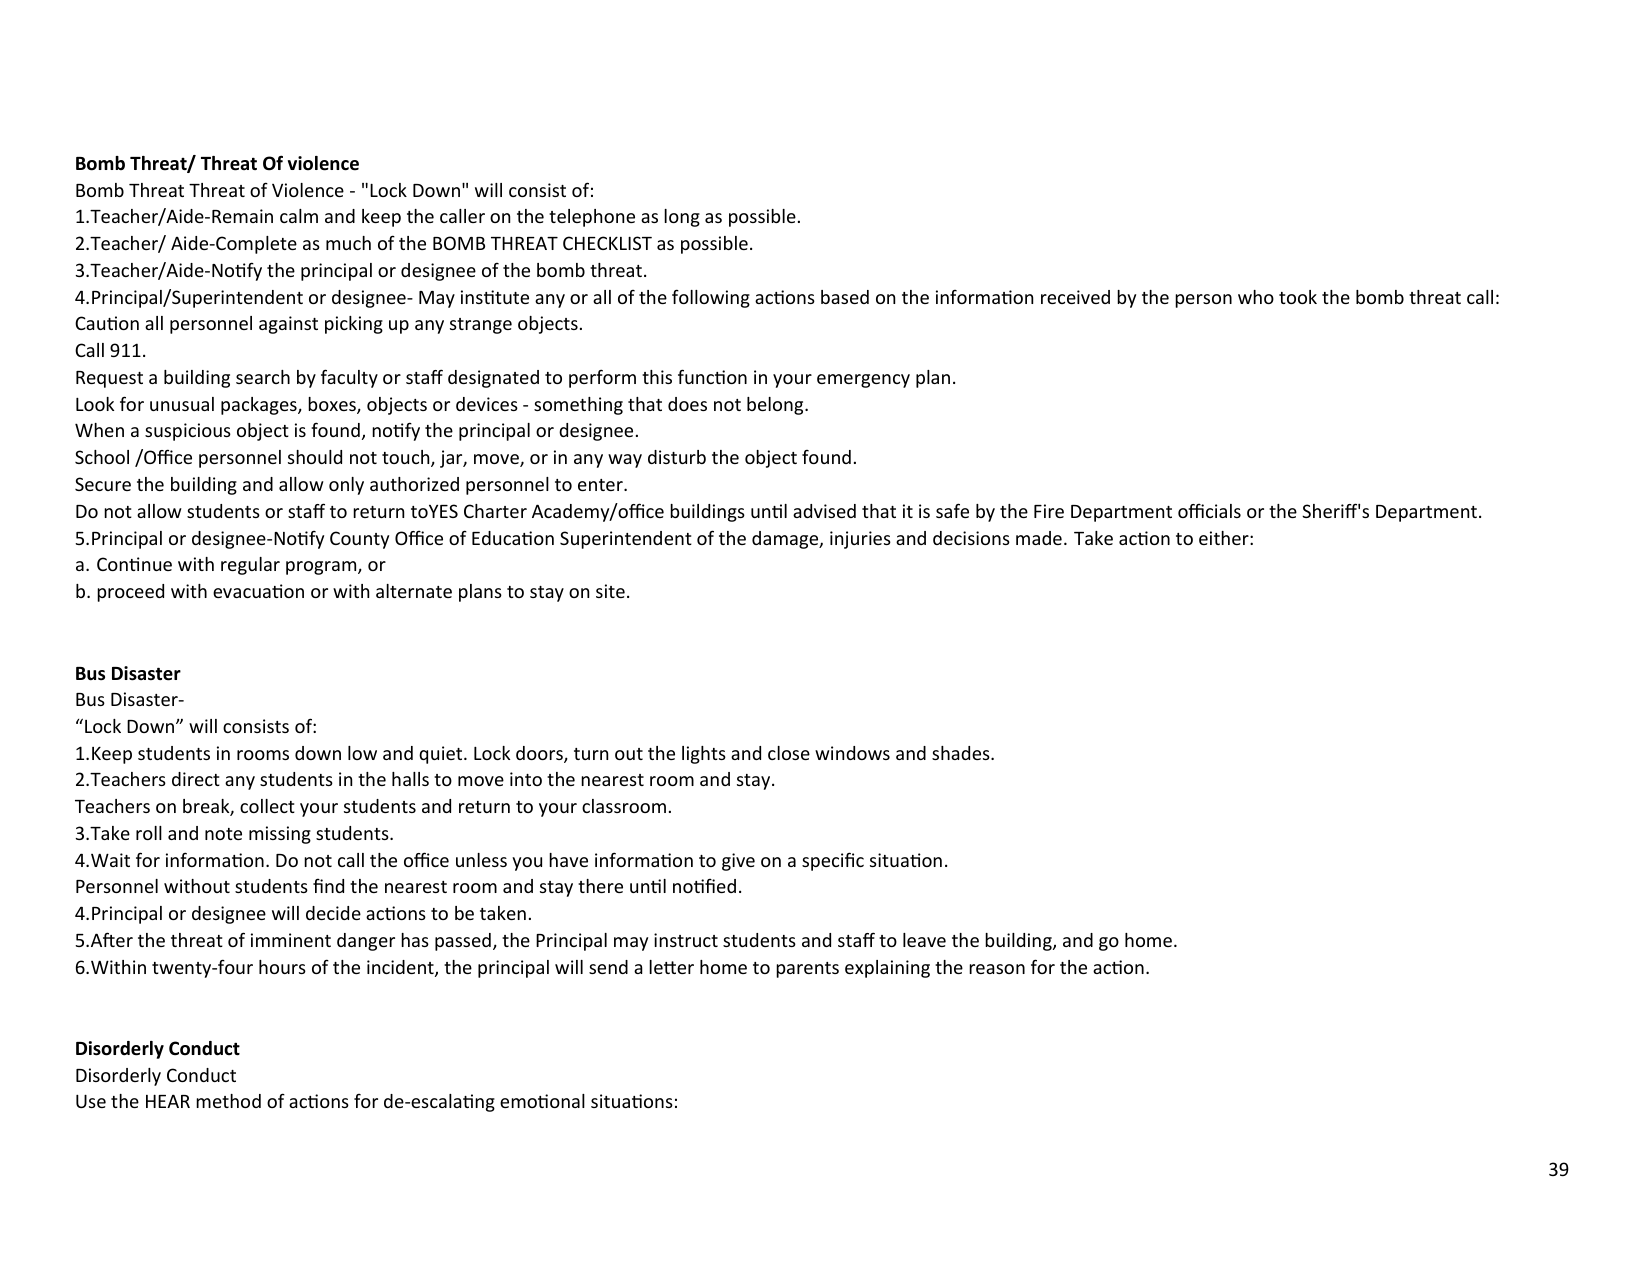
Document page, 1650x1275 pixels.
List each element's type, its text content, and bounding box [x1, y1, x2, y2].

subtitle Bus Disaster [74, 660, 1569, 685]
text 2.Teacher/ Aide-Complete as much of the BOMB THREAT CHECKLIST as possible. [74, 230, 1569, 256]
text “Lock Down” will consists of: [74, 713, 1569, 738]
text School /Office personnel should not touch, jar, move, or in any way disturb the object found. [74, 444, 1569, 470]
text Secure the building and allow only authorized personnel to enter. [74, 471, 1569, 497]
list proceed with evacuation or with alternate plans to stay on site. [75, 578, 1569, 604]
text Do not allow students or staff to return toYES Charter Academy/office buildings until advised that it is safe by the Fire Department officials or the Sheriff's Department. [74, 498, 1569, 523]
text 3.Take roll and note missing students. [74, 820, 1569, 846]
text When a suspicious object is found, notify the principal or designee. [74, 418, 1569, 443]
list Continue with regular program, or [75, 552, 1569, 577]
subtitle Bomb Threat/ Threat Of violence [74, 150, 1569, 175]
text Look for unusual packages, boxes, objects or devices - something that does not belong. [74, 391, 1569, 416]
text Personnel without students find the nearest room and stay there until notified. [74, 874, 1569, 899]
text Caution all personnel against picking up any strange objects. [74, 311, 1569, 336]
text Request a building search by faculty or staff designated to perform this function in your emergency plan. [74, 364, 1569, 389]
text Call 911. [74, 337, 1569, 363]
text 5.After the threat of imminent danger has passed, the Principal may instruct students and staff to leave the building, and go home. [74, 927, 1569, 953]
text 1.Teacher/Aide-Remain calm and keep the caller on the telephone as long as possible. [74, 203, 1569, 229]
text 1.Keep students in rooms down low and quiet. Lock doors, turn out the lights and close windows and shades. [74, 740, 1569, 765]
text 4.Principal/Superintendent or designee- May institute any or all of the following actions based on the information received by the person who took the bomb threat call: [74, 284, 1569, 309]
text Disorderly Conduct [74, 1062, 1569, 1087]
text 2.Teachers direct any students in the halls to move into the nearest room and stay. [74, 767, 1569, 792]
text Teachers on break, collect your students and return to your classroom. [74, 793, 1569, 819]
subtitle Disorderly Conduct [74, 1036, 1569, 1061]
text 4.Wait for information. Do not call the office unless you have information to give on a specific situation. [74, 847, 1569, 872]
text 3.Teacher/Aide-Notify the principal or designee of the bomb threat. [74, 257, 1569, 282]
text Bomb Threat Threat of Violence - "Lock Down" will consist of: [74, 177, 1569, 202]
text 5.Principal or designee-Notify County Office of Education Superintendent of the damage, injuries and decisions made. Take action to either: [74, 525, 1569, 550]
text 6.Within twenty-four hours of the incident, the principal will send a letter home to parents explaining the reason for the action. [74, 954, 1569, 979]
text Bus Disaster- [74, 686, 1569, 712]
text Use the HEAR method of actions for de-escalating emotional situations: [74, 1089, 1569, 1114]
text 4.Principal or designee will decide actions to be taken. [74, 900, 1569, 926]
